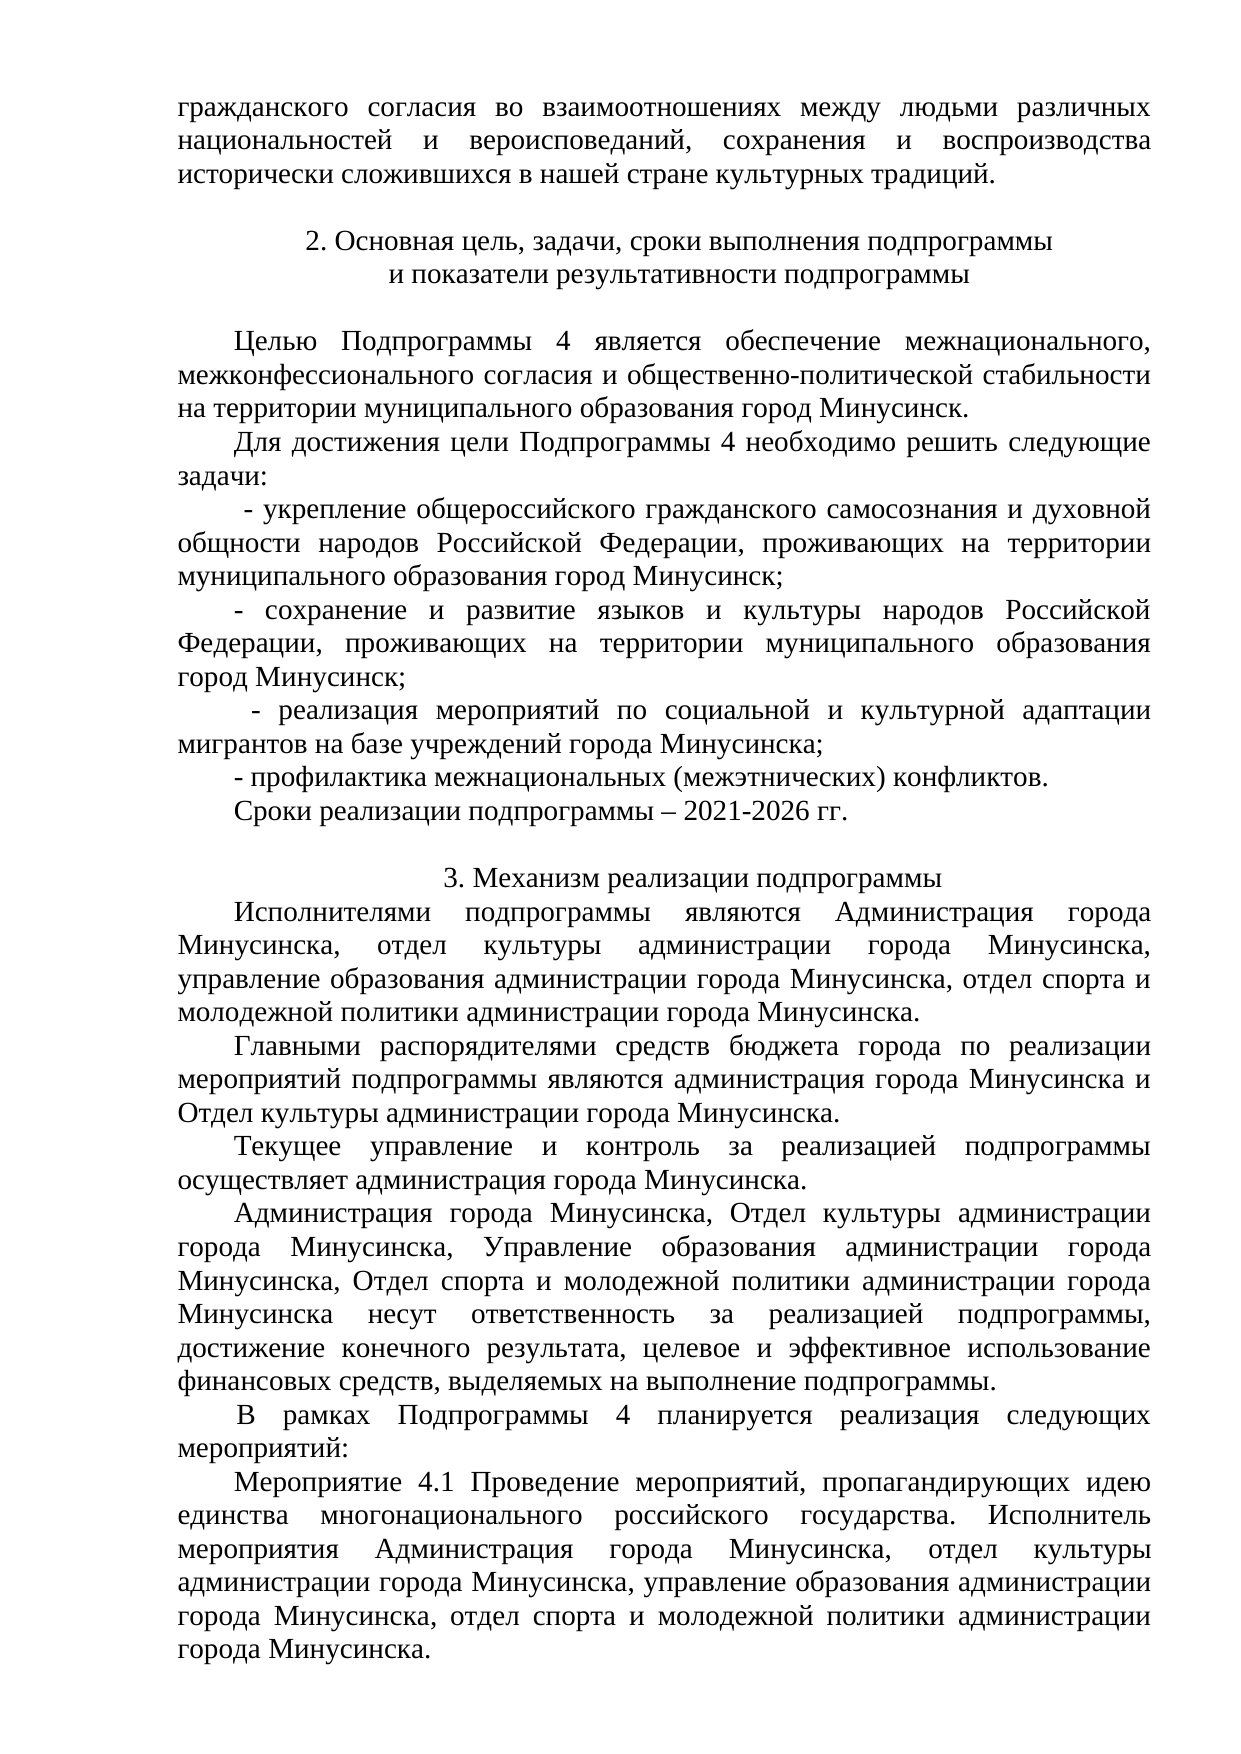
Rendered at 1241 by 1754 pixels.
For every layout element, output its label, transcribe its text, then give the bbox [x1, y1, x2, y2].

text Для достижения цели Подпрограммы 4 необходимо решить следующие задачи: [177, 424, 1152, 491]
text Исполнителями подпрограммы являются Администрация города Минусинска, отдел культуры администрации города Минусинска, управление образования администрации города Минусинска, отдел спорта и молодежной политики администрации города Минусинска. [177, 894, 1152, 1028]
text Целью Подпрограммы 4 является обеспечение межнационального, межконфессионального согласия и общественно-политической стабильности на территории муниципального образования город Минусинск. [177, 323, 1152, 424]
text и показатели результативности подпрограммы [207, 256, 1152, 290]
text - реализация мероприятий по социальной и культурной адаптации мигрантов на базе учреждений города Минусинска; [177, 692, 1152, 759]
text - укрепление общероссийского гражданского самосознания и духовной общности народов Российской Федерации, проживающих на территории муниципального образования город Минусинск; [177, 491, 1152, 592]
text Главными распорядителями средств бюджета города по реализации мероприятий подпрограммы являются администрация города Минусинска и Отдел культуры администрации города Минусинска. [177, 1028, 1152, 1128]
text - сохранение и развитие языков и культуры народов Российской Федерации, проживающих на территории муниципального образования город Минусинск; [177, 592, 1152, 692]
text Текущее управление и контроль за реализацией подпрограммы осуществляет администрация города Минусинска. [177, 1128, 1152, 1196]
text 3. Механизм реализации подпрограммы [177, 860, 1152, 894]
text Администрация города Минусинска, Отдел культуры администрации города Минусинска, Управление образования администрации города Минусинска, Отдел спорта и молодежной политики администрации города Минусинска несут ответственность за реализацией подпрограммы, достижение конечного результата, целевое и эффективное использование финансовых средств, выделяемых на выполнение подпрограммы. [177, 1196, 1152, 1397]
text 2. Основная цель, задачи, сроки выполнения подпрограммы [207, 223, 1152, 256]
text Сроки реализации подпрограммы – 2021-2026 гг. [177, 793, 1152, 827]
text Мероприятие 4.1 Проведение мероприятий, пропагандирующих идею единства многонационального российского государства. Исполнитель мероприятия Администрация города Минусинска, отдел культуры администрации города Минусинска, управление образования администрации города Минусинска, отдел спорта и молодежной политики администрации города Минусинска. [177, 1464, 1152, 1665]
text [177, 89, 1152, 189]
text В рамках Подпрограммы 4 планируется реализация следующих мероприятий: [177, 1397, 1152, 1464]
text - профилактика межнациональных (межэтнических) конфликтов. [177, 759, 1152, 793]
